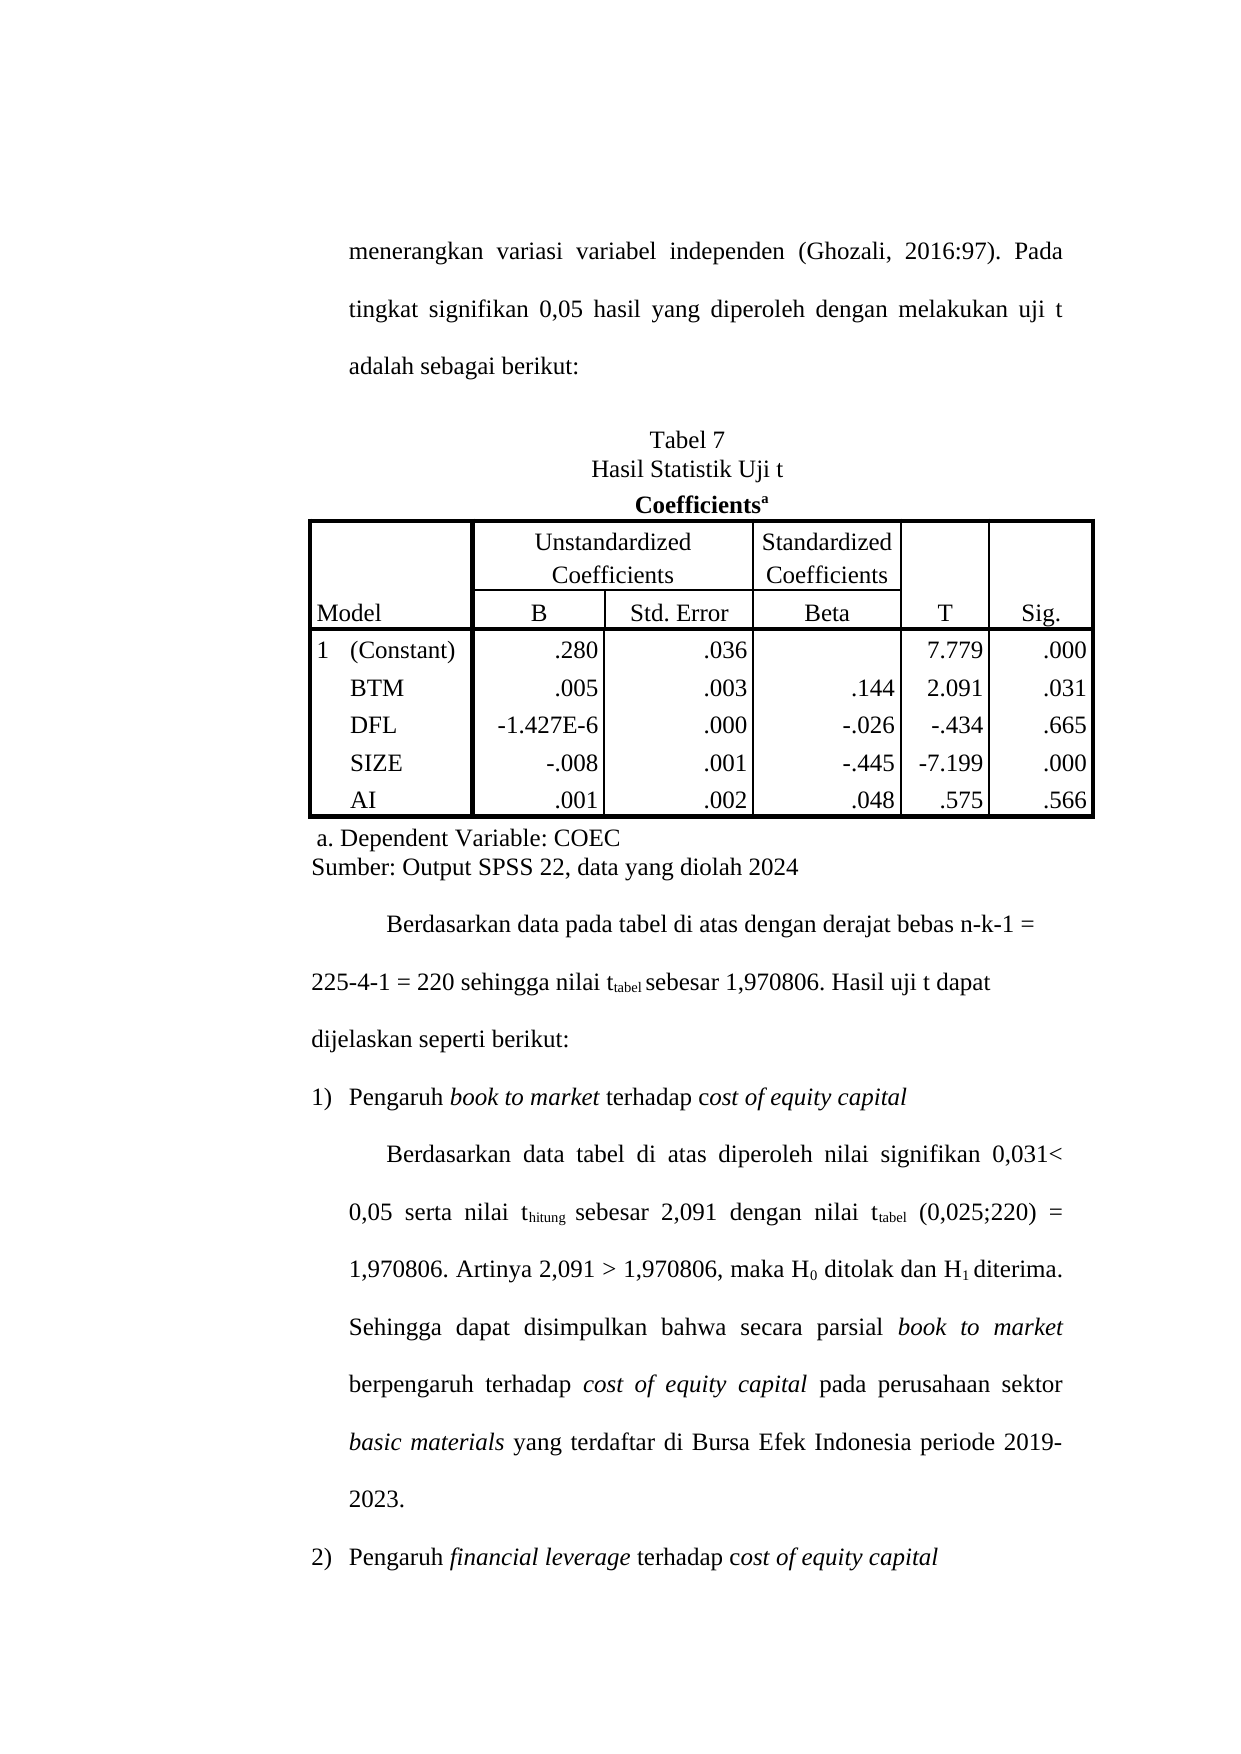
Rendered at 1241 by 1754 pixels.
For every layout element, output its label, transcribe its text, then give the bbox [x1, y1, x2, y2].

table_cell 1 [312, 631, 344, 814]
table_cell -7.199 [902, 739, 988, 777]
table_cell .002 [605, 777, 752, 814]
table_cell Model [312, 523, 470, 627]
table_cell .031 [990, 664, 1091, 702]
table_cell -.445 [754, 739, 900, 777]
table_cell Std. Error [606, 591, 752, 627]
table_cell 2.091 [902, 664, 988, 702]
table_cell Sig. [990, 523, 1091, 627]
table_cell Beta [754, 591, 900, 627]
table_cell .005 [475, 664, 603, 702]
table_cell .144 [754, 664, 900, 702]
table_cell .048 [754, 777, 900, 814]
table_cell BTM [344, 664, 470, 702]
table_cell [754, 631, 900, 664]
table_cell .566 [990, 777, 1091, 814]
table_cell .665 [990, 702, 1091, 739]
table_cell -1.427E-6 [475, 702, 603, 739]
table_cell .000 [990, 631, 1091, 664]
text Sumber: Output SPSS 22, data yang diolah 2024 [236, 852, 1063, 881]
table_cell SIZE [344, 739, 470, 777]
table_cell B [475, 591, 604, 627]
table_cell DFL [344, 702, 470, 739]
table_cell .003 [605, 664, 752, 702]
table_cell Unstandardized Coefficients [475, 523, 752, 589]
table_cell .001 [475, 777, 603, 814]
table_cell AI [344, 777, 470, 814]
table_cell .036 [605, 631, 752, 664]
table_cell Standardized Coefficients [754, 523, 900, 589]
table_cell -.026 [754, 702, 900, 739]
table_cell .280 [475, 631, 603, 664]
table_cell .000 [990, 739, 1091, 777]
table_cell 7.779 [902, 631, 988, 664]
table_cell .575 [902, 777, 988, 814]
list Berdasarkan data tabel di atas diperoleh nilai signifikan 0,031< 0,05 serta nilai thitung sebesar 2,091 dengan nilai ttabel (0,025;220) = 1,970806. Artinya 2,091 > 1,970806, maka H0 ditolak dan H1 diterima. Sehingga dapat disimpulkan bahwa secara parsial book to market berpengaruh terhadap cost of equity capital pada perusahaan sektor basic materials yang terdaftar di Bursa Efek Indonesia periode 2019-2023. [349, 1139, 1063, 1513]
text Berdasarkan data pada tabel di atas dengan derajat bebas n-k-1 = 225-4-1 = 220 sehingga nilai ttabel sebesar 1,970806. Hasil uji t dapat dijelaskan seperti berikut: [311, 909, 1063, 1053]
table_cell a. Dependent Variable: COEC [310, 819, 1093, 852]
list Pengaruh financial leverage terhadap cost of equity capital [311, 1542, 1063, 1571]
text Hasil Statistik Uji t [311, 454, 1063, 483]
table_cell -.008 [475, 739, 603, 777]
table_cell .001 [605, 739, 752, 777]
table_cell .000 [605, 702, 752, 739]
table_cell T [902, 523, 988, 627]
table_header Coefficientsa [310, 485, 1093, 518]
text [349, 236, 1063, 380]
table_cell -.434 [902, 702, 988, 739]
table_cell (Constant) [344, 631, 470, 664]
list Pengaruh book to market terhadap cost of equity capital [311, 1082, 1063, 1111]
